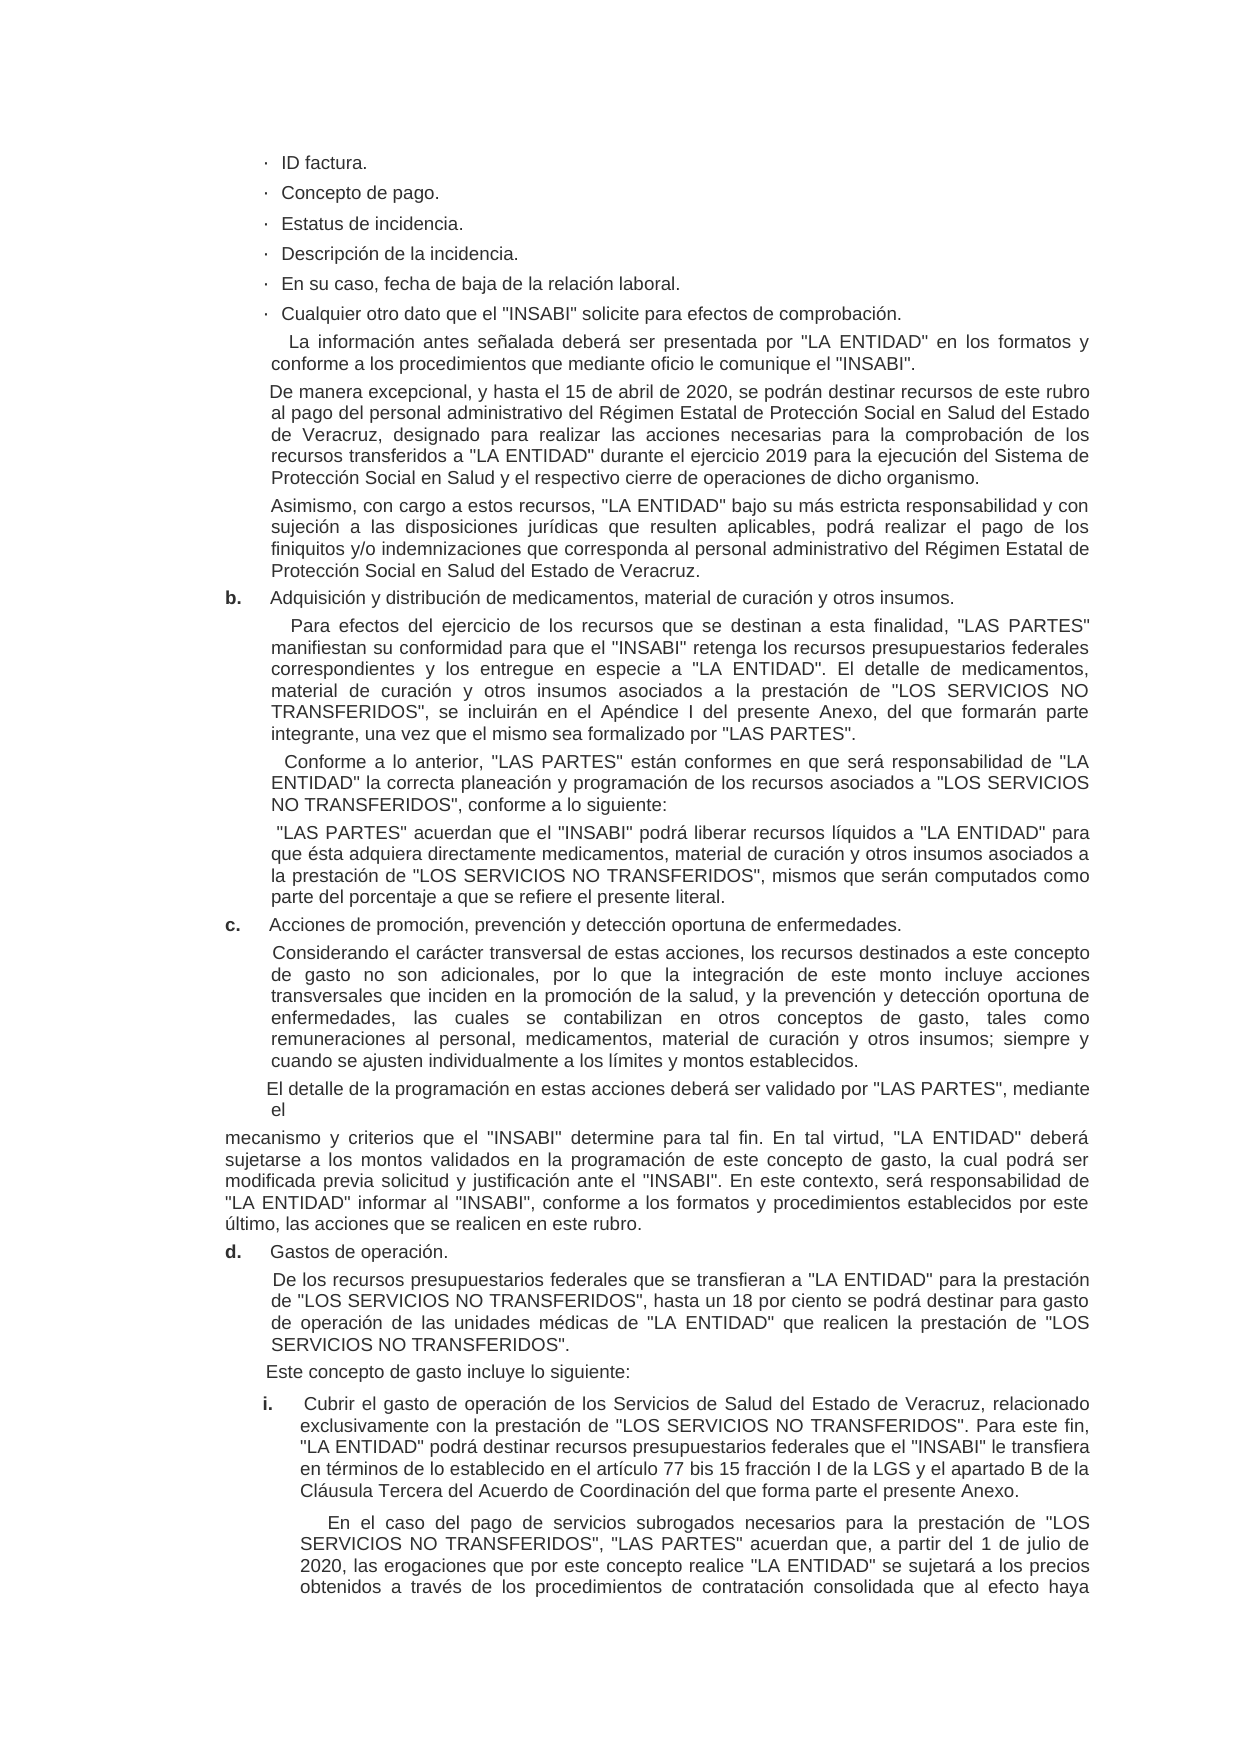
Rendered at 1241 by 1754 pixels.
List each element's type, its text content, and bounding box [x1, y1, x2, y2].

text La información antes señalada deberá ser presentada por "LA ENTIDAD" en los formatos y conforme a los procedimientos que mediante oficio le comunique el "INSABI". [225, 331, 1090, 374]
text · Estatus de incidencia. [262, 210, 1090, 234]
text De manera excepcional, y hasta el 15 de abril de 2020, se podrán destinar recursos de este rubro al pago del personal administrativo del Régimen Estatal de Protección Social en Salud del Estado de Veracruz, designado para realizar las acciones necesarias para la comprobación de los recursos transferidos a "LA ENTIDAD" durante el ejercicio 2019 para la ejecución del Sistema de Protección Social en Salud y el respectivo cierre de operaciones de dicho organismo. [225, 381, 1090, 488]
text Considerando el carácter transversal de estas acciones, los recursos destinados a este concepto de gasto no son adicionales, por lo que la integración de este monto incluye acciones transversales que inciden en la promoción de la salud, y la prevención y detección oportuna de enfermedades, las cuales se contabilizan en otros conceptos de gasto, tales como remuneraciones al personal, medicamentos, material de curación y otros insumos; siempre y cuando se ajusten individualmente a los límites y montos establecidos. [225, 942, 1090, 1071]
text De los recursos presupuestarios federales que se transfieran a "LA ENTIDAD" para la prestación de "LOS SERVICIOS NO TRANSFERIDOS", hasta un 18 por ciento se podrá destinar para gasto de operación de las unidades médicas de "LA ENTIDAD" que realicen la prestación de "LOS SERVICIOS NO TRANSFERIDOS". [225, 1269, 1090, 1355]
text · Cualquier otro dato que el "INSABI" solicite para efectos de comprobación. [262, 301, 1090, 325]
text Este concepto de gasto incluye lo siguiente: [225, 1361, 1090, 1383]
text "LAS PARTES" acuerdan que el "INSABI" podrá liberar recursos líquidos a "LA ENTIDAD" para que ésta adquiera directamente medicamentos, material de curación y otros insumos asociados a la prestación de "LOS SERVICIOS NO TRANSFERIDOS", mismos que serán computados como parte del porcentaje a que se refiere el presente literal. [225, 822, 1090, 908]
text i. Cubrir el gasto de operación de los Servicios de Salud del Estado de Veracruz, relacionado exclusivamente con la prestación de "LOS SERVICIOS NO TRANSFERIDOS". Para este fin, "LA ENTIDAD" podrá destinar recursos presupuestarios federales que el "INSABI" le transfiera en términos de lo establecido en el artículo 77 bis 15 fracción I de la LGS y el apartado B de la Cláusula Tercera del Acuerdo de Coordinación del que forma parte el presente Anexo. [262, 1393, 1090, 1501]
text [262, 1511, 1090, 1598]
text Para efectos del ejercicio de los recursos que se destinan a esta finalidad, "LAS PARTES" manifiestan su conformidad para que el "INSABI" retenga los recursos presupuestarios federales correspondientes y los entregue en especie a "LA ENTIDAD". El detalle de medicamentos, material de curación y otros insumos asociados a la prestación de "LOS SERVICIOS NO TRANSFERIDOS", se incluirán en el Apéndice I del presente Anexo, del que formarán parte integrante, una vez que el mismo sea formalizado por "LAS PARTES". [225, 615, 1090, 744]
text El detalle de la programación en estas acciones deberá ser validado por "LAS PARTES", mediante el [225, 1077, 1090, 1121]
text Asimismo, con cargo a estos recursos, "LA ENTIDAD" bajo su más estricta responsabilidad y con sujeción a las disposiciones jurídicas que resulten aplicables, podrá realizar el pago de los finiquitos y/o indemnizaciones que corresponda al personal administrativo del Régimen Estatal de Protección Social en Salud del Estado de Veracruz. [225, 495, 1090, 581]
text mecanismo y criterios que el "INSABI" determine para tal fin. En tal virtud, "LA ENTIDAD" deberá sujetarse a los montos validados en la programación de este concepto de gasto, la cual podrá ser modificada previa solicitud y justificación ante el "INSABI". En este contexto, será responsabilidad de "LA ENTIDAD" informar al "INSABI", conforme a los formatos y procedimientos establecidos por este último, las acciones que se realicen en este rubro. [225, 1127, 1090, 1235]
text b. Adquisición y distribución de medicamentos, material de curación y otros insumos. [225, 587, 1090, 609]
text Conforme a lo anterior, "LAS PARTES" están conformes en que será responsabilidad de "LA ENTIDAD" la correcta planeación y programación de los recursos asociados a "LOS SERVICIOS NO TRANSFERIDOS", conforme a lo siguiente: [225, 751, 1090, 815]
text · Concepto de pago. [262, 180, 1090, 204]
text c. Acciones de promoción, prevención y detección oportuna de enfermedades. [225, 914, 1090, 936]
text · En su caso, fecha de baja de la relación laboral. [262, 271, 1090, 295]
text · Descripción de la incidencia. [262, 241, 1090, 264]
text d. Gastos de operación. [225, 1241, 1090, 1262]
text · ID factura. [262, 150, 1090, 174]
